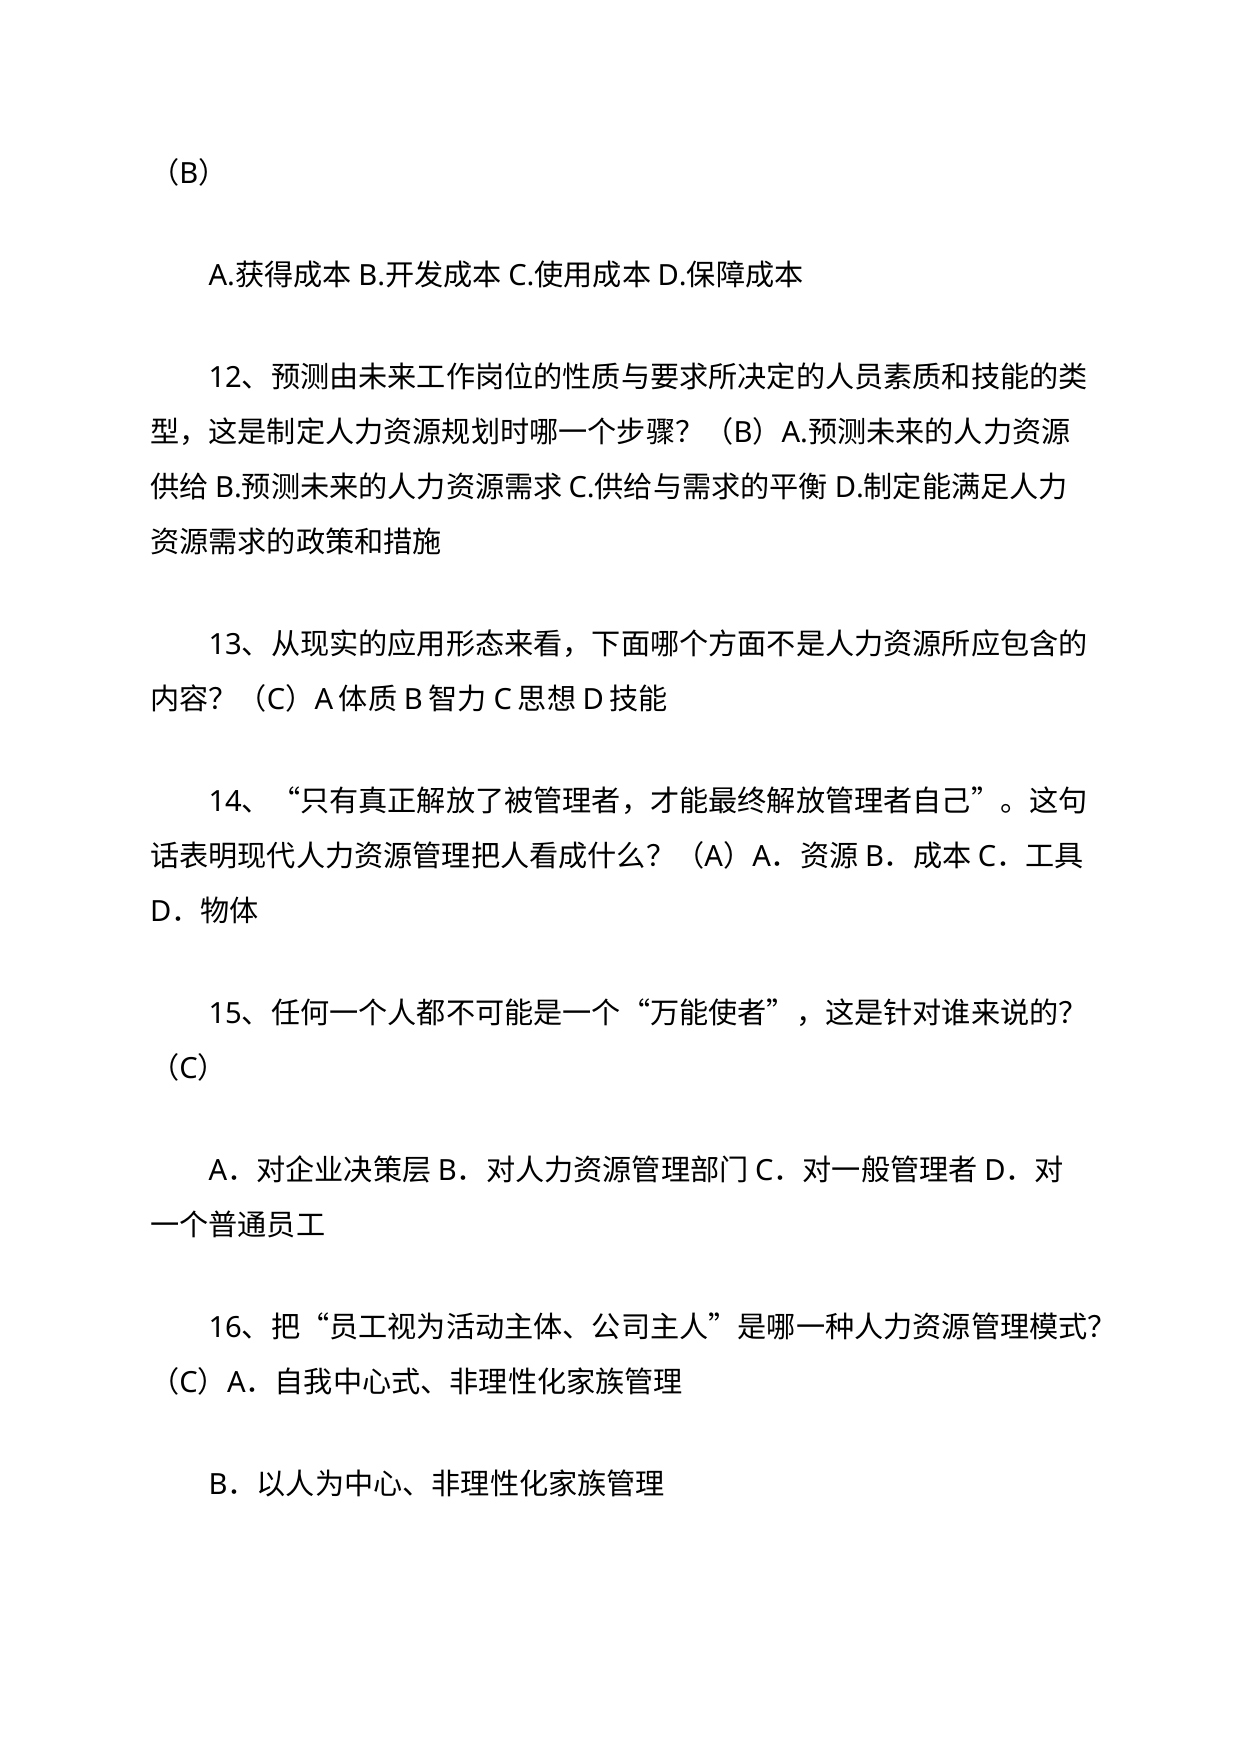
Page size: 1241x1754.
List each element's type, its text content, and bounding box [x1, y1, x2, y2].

text 14、“只有真正解放了被管理者，才能最终解放管理者自己”。这句话表明现代人力资源管理把人看成什么？（A）A．资源 B．成本 C．工具 D．物体 [150, 778, 1090, 930]
text B．以人为中心、非理性化家族管理 [150, 1460, 1090, 1503]
text 12、预测由未来工作岗位的性质与要求所决定的人员素质和技能的类型，这是制定人力资源规划时哪一个步骤？（B）A.预测未来的人力资源供给 B.预测未来的人力资源需求C.供给与需求的平衡 D.制定能满足人力资源需求的政策和措施 [150, 354, 1090, 561]
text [150, 150, 1090, 192]
text A.获得成本 B.开发成本 C.使用成本 D.保障成本 [150, 252, 1090, 294]
text 16、把“员工视为活动主体、公司主人”是哪一种人力资源管理模式？（C）A．自我中心式、非理性化家族管理 [150, 1303, 1090, 1401]
text 15、任何一个人都不可能是一个“万能使者”，这是针对谁来说的？（C） [150, 990, 1090, 1087]
text 13、从现实的应用形态来看，下面哪个方面不是人力资源所应包含的内容？（C）A体质 B智力 C思想 D技能 [150, 621, 1090, 718]
text A．对企业决策层 B．对人力资源管理部门 C．对一般管理者 D．对一个普通员工 [150, 1147, 1090, 1244]
